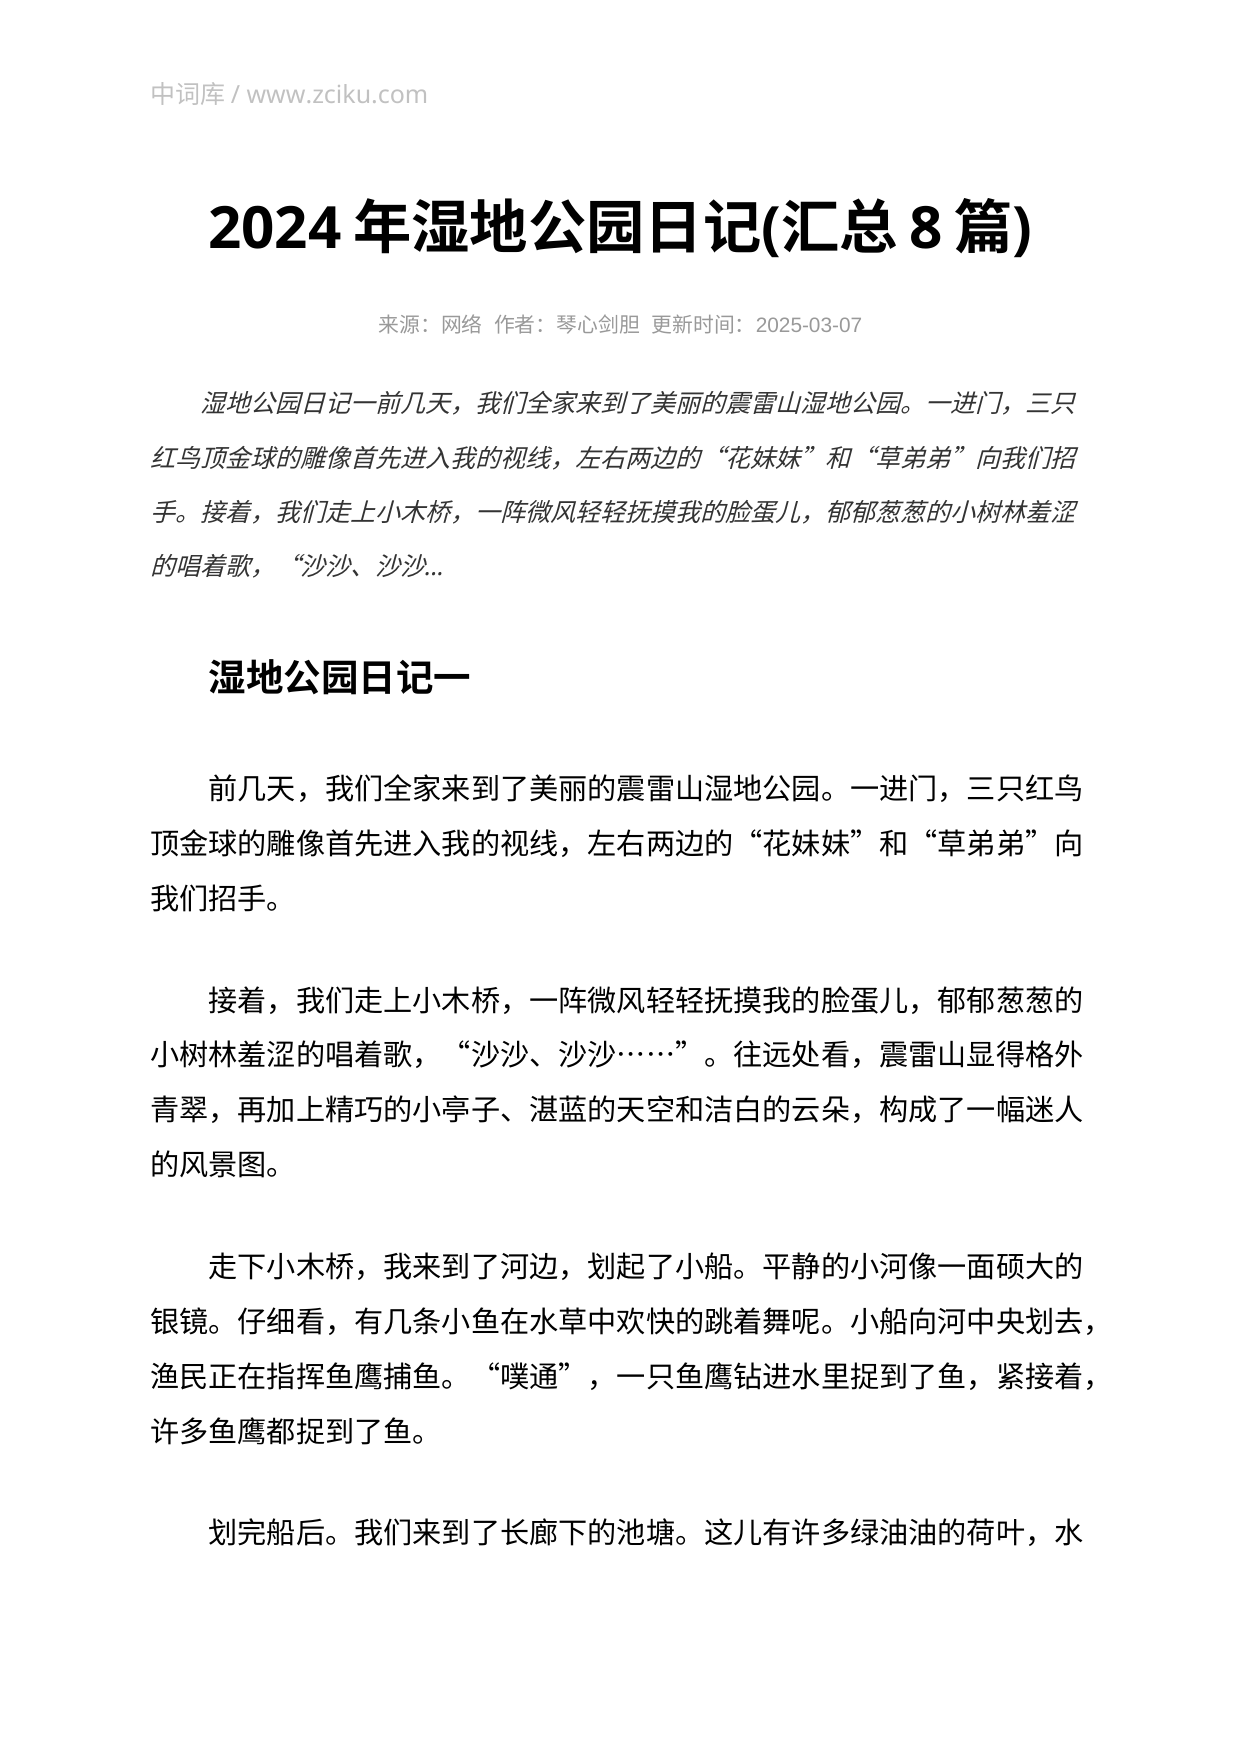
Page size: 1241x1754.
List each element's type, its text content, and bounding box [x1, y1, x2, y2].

text 走下小木桥，我来到了河边，划起了小船。平静的小河像一面硕大的银镜。仔细看，有几条小鱼在水草中欢快的跳着舞呢。小船向河中央划去，渔民正在指挥鱼鹰捕鱼。“噗通”，一只鱼鹰钻进水里捉到了鱼，紧接着，许多鱼鹰都捉到了鱼。 [150, 1243, 1090, 1451]
text 来源：网络 作者：琴心剑胆 更新时间：2025-03-07 [150, 313, 1090, 337]
subtitle 2024年湿地公园日记(汇总8篇) [150, 181, 1090, 266]
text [150, 1510, 1090, 1552]
text 前几天，我们全家来到了美丽的震雷山湿地公园。一进门，三只红鸟顶金球的雕像首先进入我的视线，左右两边的“花妹妹”和“草弟弟”向我们招手。 [150, 766, 1090, 918]
text 接着，我们走上小木桥，一阵微风轻轻抚摸我的脸蛋儿，郁郁葱葱的小树林羞涩的唱着歌，“沙沙、沙沙……”。往远处看，震雷山显得格外青翠，再加上精巧的小亭子、湛蓝的天空和洁白的云朵，构成了一幅迷人的风景图。 [150, 977, 1090, 1184]
text 湿地公园日记一前几天，我们全家来到了美丽的震雷山湿地公园。一进门，三只红鸟顶金球的雕像首先进入我的视线，左右两边的“花妹妹”和“草弟弟”向我们招手。接着，我们走上小木桥，一阵微风轻轻抚摸我的脸蛋儿，郁郁葱葱的小树林羞涩的唱着歌，“沙沙、沙沙... [150, 384, 1090, 583]
text 湿地公园日记一 [150, 648, 1090, 702]
